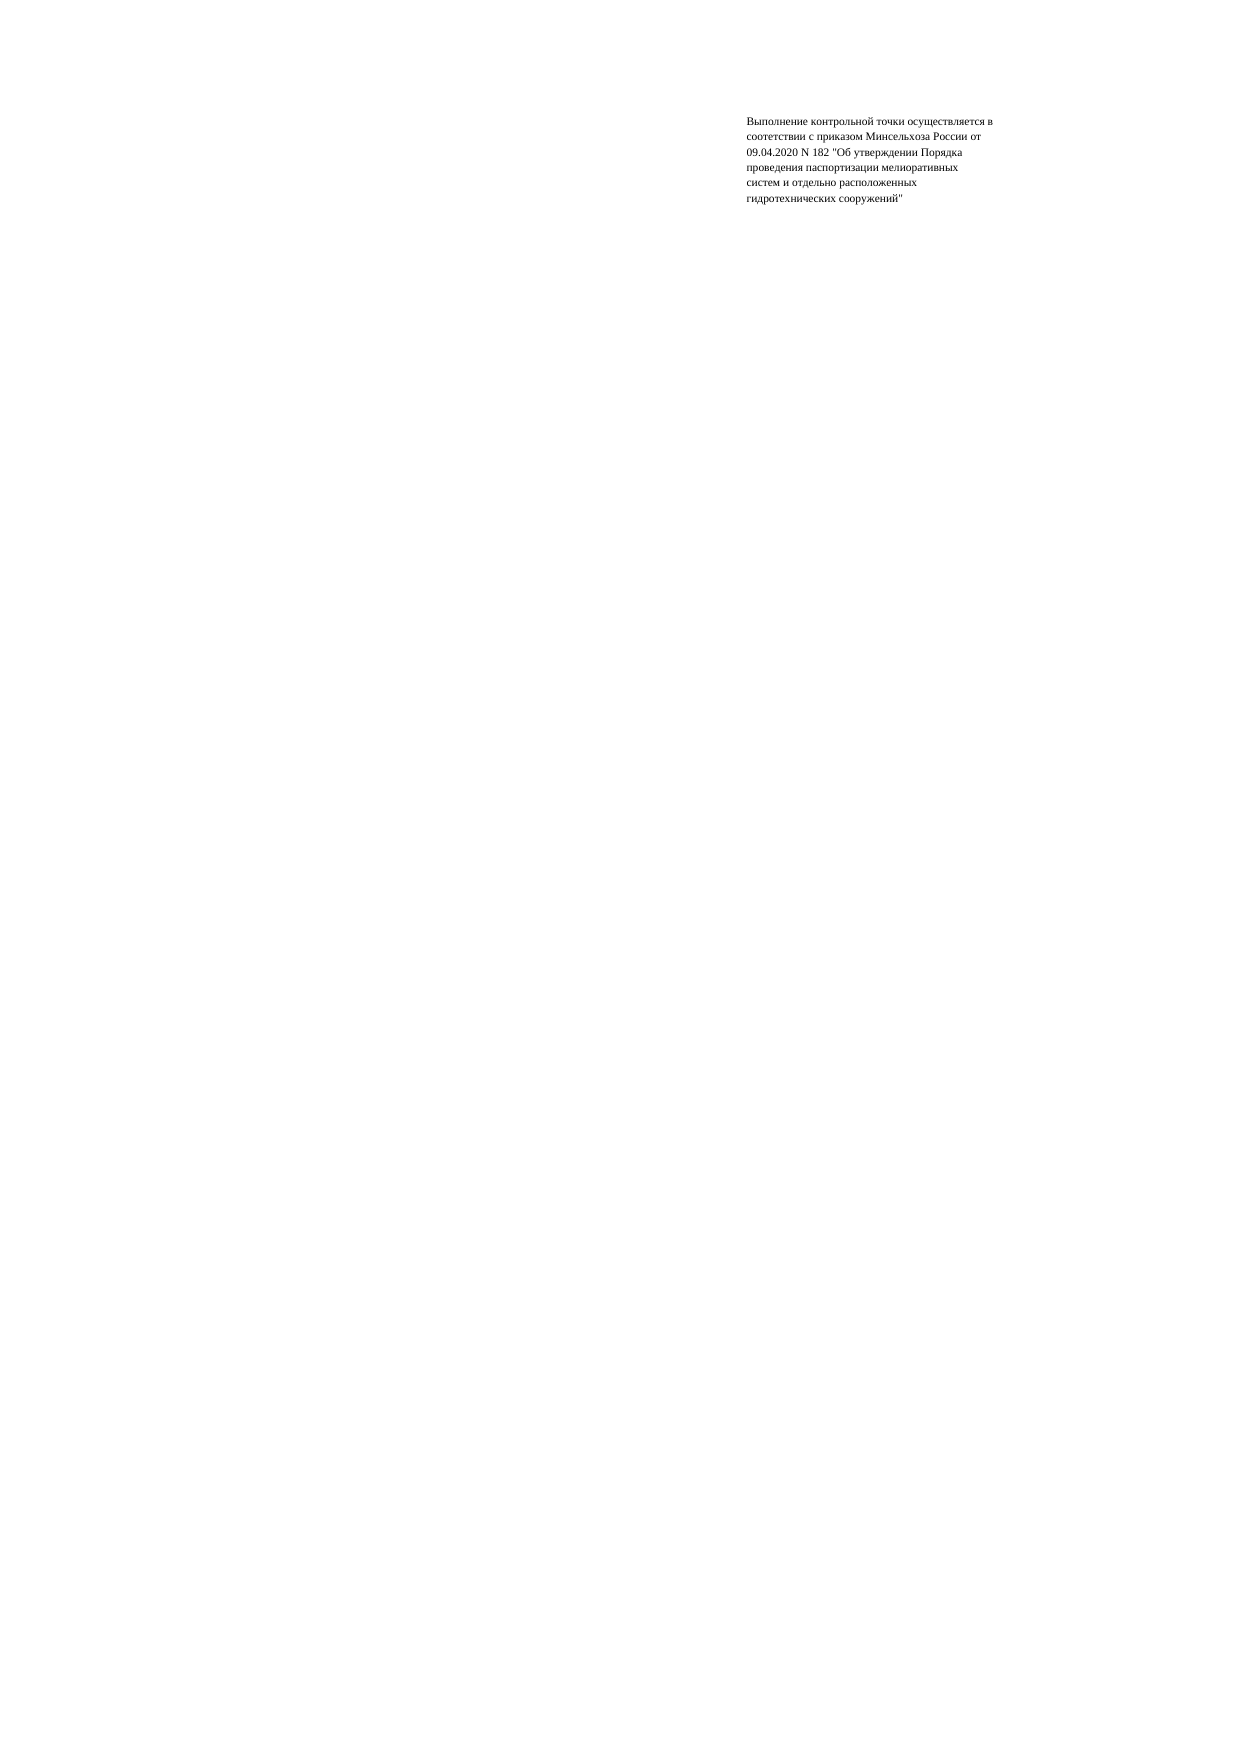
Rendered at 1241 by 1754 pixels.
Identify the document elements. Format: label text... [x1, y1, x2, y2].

text Выполнение контрольной точки осуществляется в соотетствии с приказом Минсельхоза России от 09.04.2020 N 182 "Об утверждении Порядка проведения паспортизации мелиоративных систем и отдельно расположенных гидротехнических сооружений" [746, 114, 994, 205]
